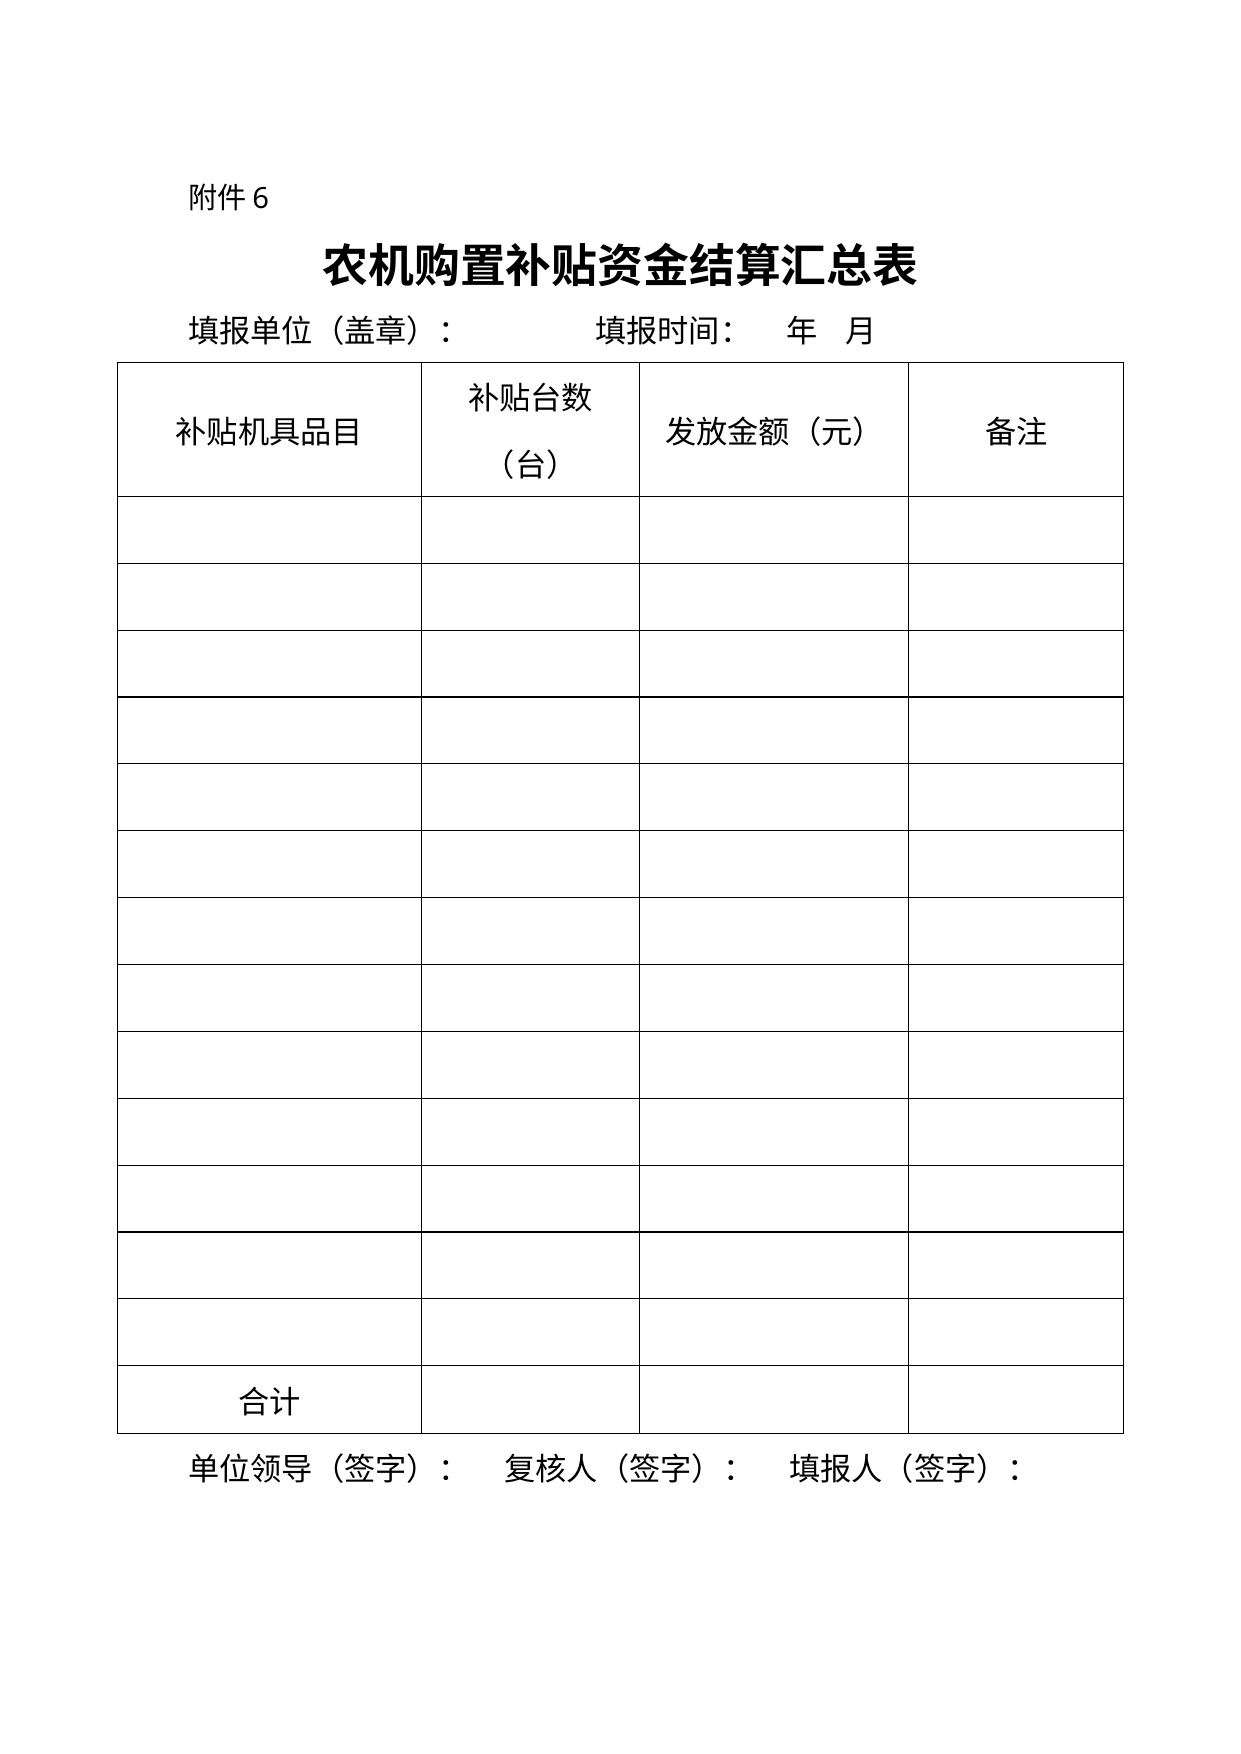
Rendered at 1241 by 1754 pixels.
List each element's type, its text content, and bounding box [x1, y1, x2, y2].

table_header 发放金额（元） [640, 363, 908, 496]
table_cell [118, 1166, 421, 1231]
table_cell [640, 497, 908, 563]
text 农机购置补贴资金结算汇总表 [188, 229, 1052, 295]
table_cell [909, 698, 1123, 763]
table_cell [909, 497, 1123, 563]
table_cell [422, 564, 639, 629]
table_cell [909, 1032, 1123, 1098]
table_cell [422, 698, 639, 763]
text 附件6 [188, 162, 1052, 229]
table_cell [118, 564, 421, 629]
table_cell [118, 631, 421, 696]
text 填报单位（盖章）： 填报时间： 年 月 [188, 295, 1052, 362]
table_cell [422, 1366, 639, 1433]
table_cell [118, 898, 421, 964]
table_header 补贴台数（台） [422, 363, 639, 496]
table_cell [118, 764, 421, 830]
table_cell [118, 1032, 421, 1098]
table_cell [118, 497, 421, 563]
table_cell [118, 831, 421, 897]
table_cell [909, 1099, 1123, 1164]
table_cell [909, 965, 1123, 1031]
table_cell [640, 1299, 908, 1365]
table_cell [118, 1299, 421, 1365]
table_cell [640, 1233, 908, 1298]
table_cell [909, 1233, 1123, 1298]
table_cell [422, 1166, 639, 1231]
table_cell [909, 1166, 1123, 1231]
table_cell [909, 631, 1123, 696]
table_cell [640, 1032, 908, 1098]
table_cell [118, 1099, 421, 1164]
table_cell [909, 898, 1123, 964]
text 单位领导（签字）： 复核人（签字）： 填报人（签字）： [188, 1434, 1052, 1500]
table_cell [422, 1233, 639, 1298]
table_cell [422, 898, 639, 964]
table_cell [422, 965, 639, 1031]
table_cell [422, 831, 639, 897]
table_header 补贴机具品目 [118, 363, 421, 496]
table_cell [909, 564, 1123, 629]
table_cell [640, 698, 908, 763]
table_cell [640, 831, 908, 897]
table_cell [422, 764, 639, 830]
table_cell [422, 631, 639, 696]
table_cell [909, 1366, 1123, 1433]
table_cell [118, 698, 421, 763]
table_cell [422, 1032, 639, 1098]
table_cell [640, 631, 908, 696]
table_cell [640, 898, 908, 964]
table_cell [118, 965, 421, 1031]
table_header 备注 [909, 363, 1123, 496]
table_cell [118, 1233, 421, 1298]
table_cell [640, 965, 908, 1031]
table_cell [640, 764, 908, 830]
table_cell [909, 831, 1123, 897]
table_cell 合计 [118, 1366, 421, 1433]
table_cell [422, 1099, 639, 1164]
table_cell [909, 1299, 1123, 1365]
table_cell [640, 564, 908, 629]
table_cell [640, 1366, 908, 1433]
table_cell [422, 1299, 639, 1365]
table_cell [640, 1099, 908, 1164]
table_cell [422, 497, 639, 563]
table_cell [640, 1166, 908, 1231]
table_cell [909, 764, 1123, 830]
